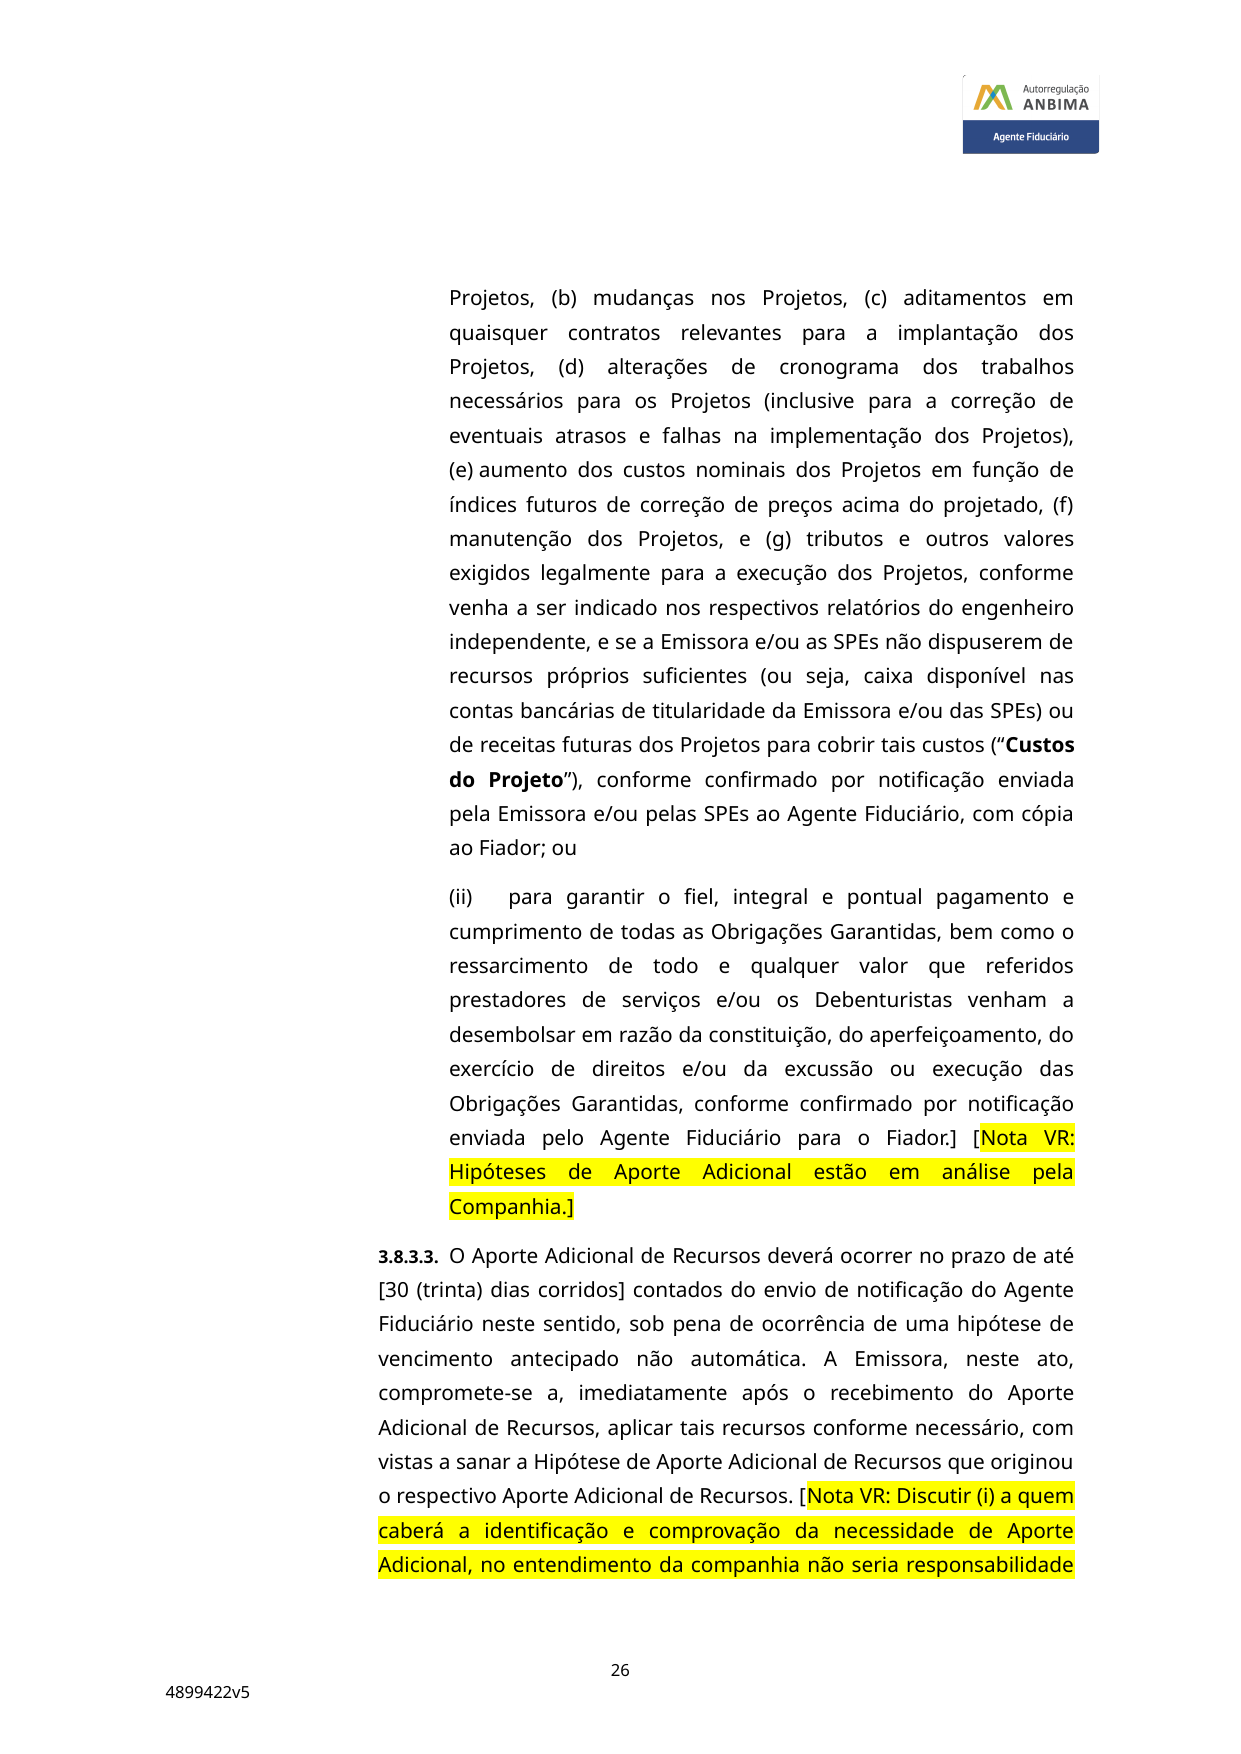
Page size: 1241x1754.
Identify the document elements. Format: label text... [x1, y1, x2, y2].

text para garantir o fiel, integral e pontual pagamento e cumprimento de todas as Obrigações Garantidas, bem como o ressarcimento de todo e qualquer valor que referidos prestadores de serviços e/ou os Debenturistas venham a desembolsar em razão da constituição, do aperfeiçoamento, do exercício de direitos e/ou da excussão ou execução das Obrigações Garantidas, conforme confirmado por notificação enviada pelo Agente Fiduciário para o Fiador.] [Nota VR: Hipóteses de Aporte Adicional estão em análise pela Companhia.] [449, 882, 1075, 1158]
picture [962, 75, 1100, 154]
